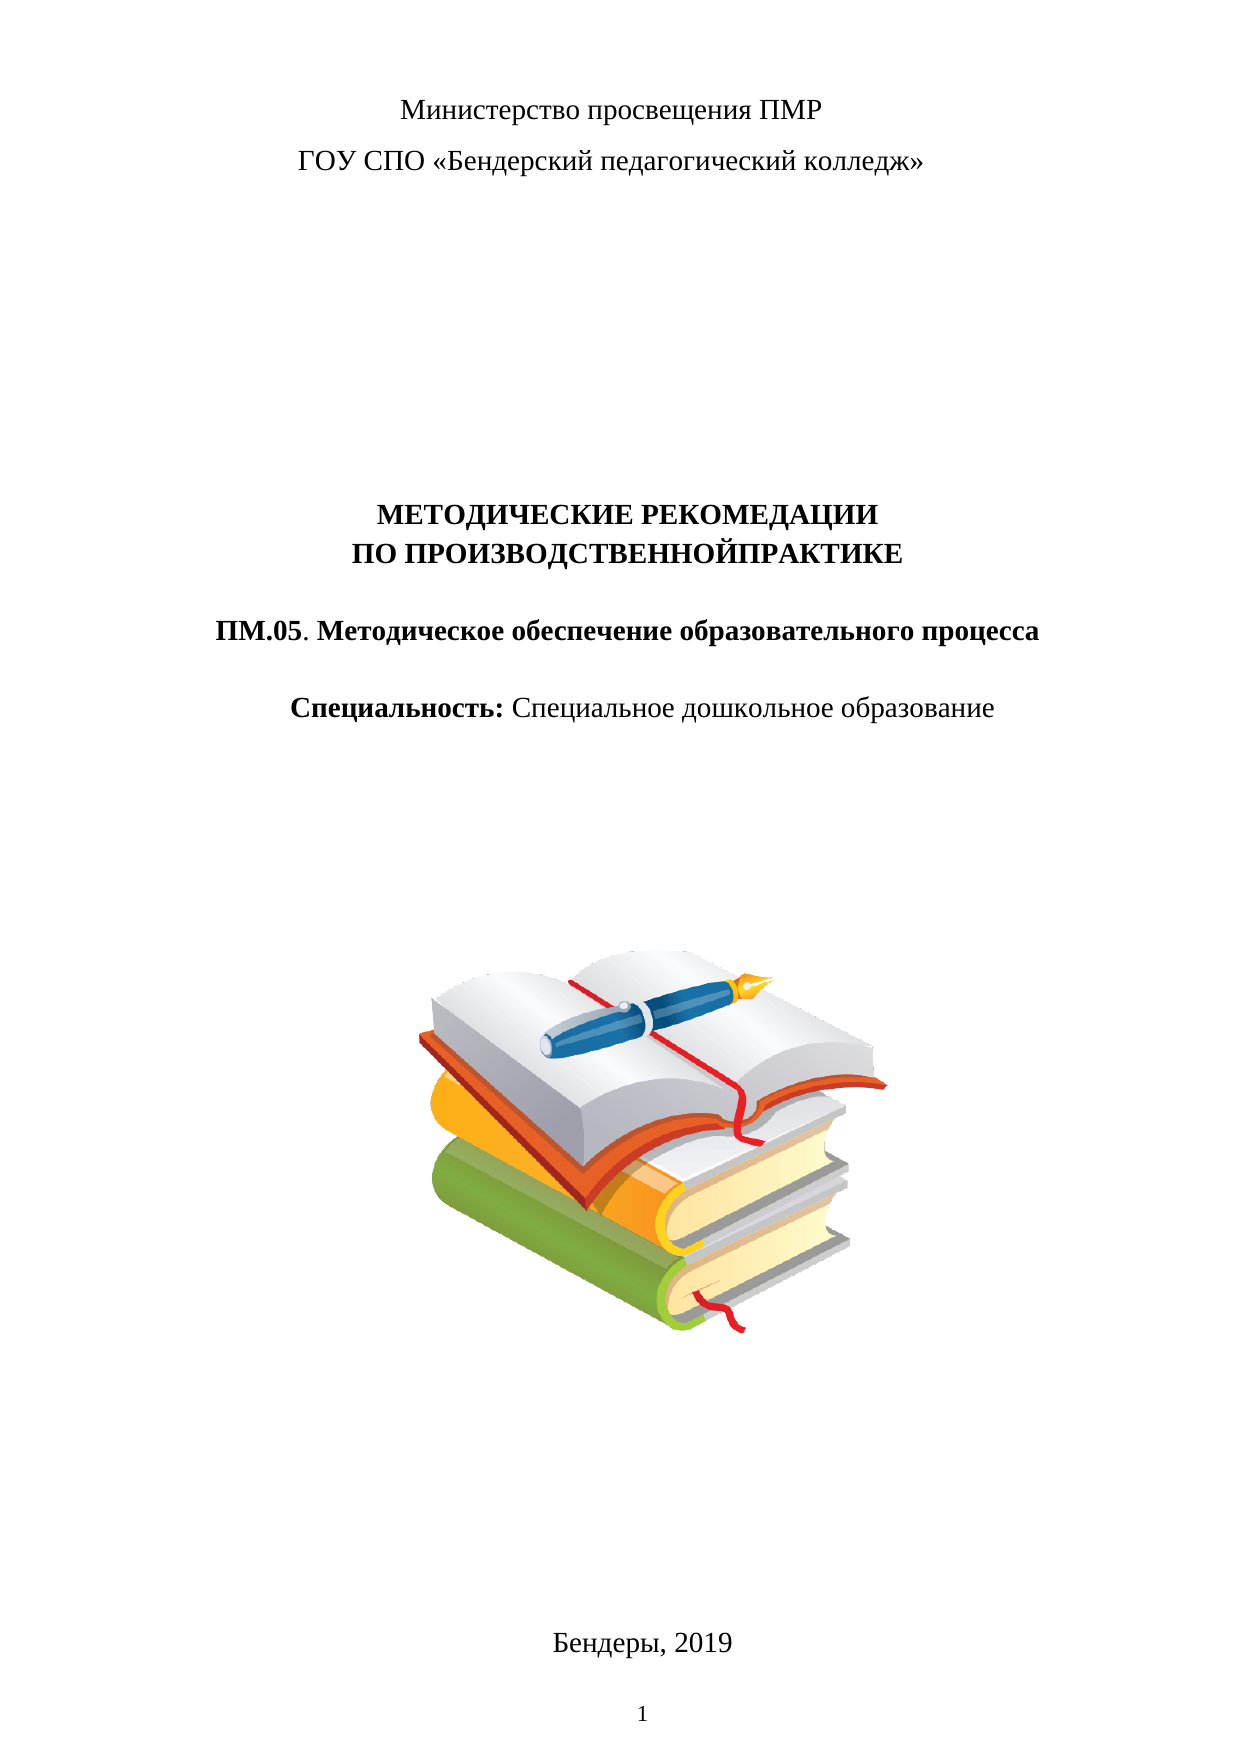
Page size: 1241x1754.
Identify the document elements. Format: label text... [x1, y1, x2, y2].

text МЕТОДИЧЕСКИЕ РЕКОМЕДАЦИИ [44, 497, 1181, 531]
text ПО ПРОИЗВОДСТВЕННОЙПРАКТИКЕ [44, 536, 1181, 569]
text ГОУ СПО «Бендерский педагогический колледж» [103, 146, 1119, 177]
picture [366, 845, 918, 1375]
text Специальность: Специальное дошкольное образование [103, 690, 1181, 724]
text ПМ.05. Методическое обеспечение образовательного процесса [44, 613, 1181, 647]
text Бендеры, 2019 [103, 1625, 1181, 1658]
text Министерство просвещения ПМР [103, 95, 1119, 125]
